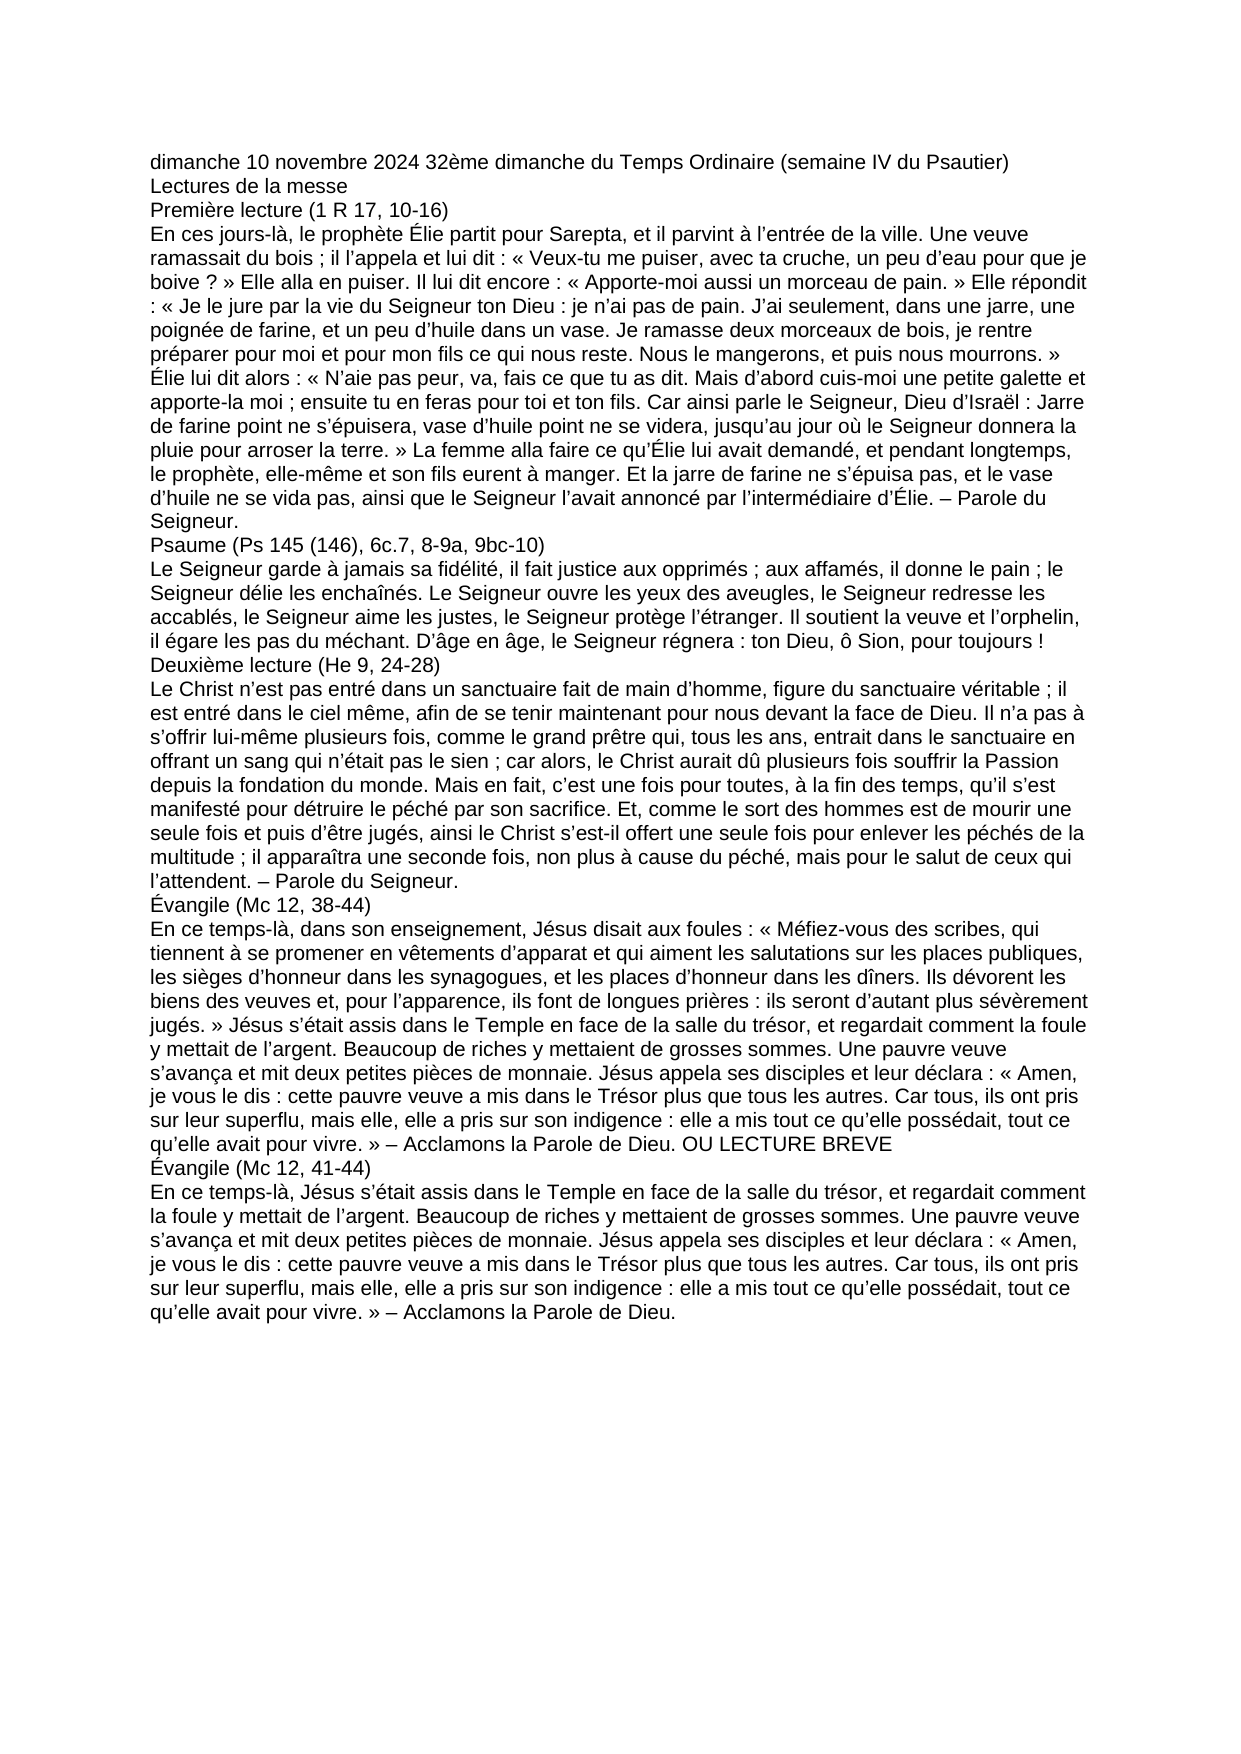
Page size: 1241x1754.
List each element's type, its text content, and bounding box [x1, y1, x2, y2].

text Le Christ n’est pas entré dans un sanctuaire fait de main d’homme, figure du sanctuaire véritable ; il est entré dans le ciel même, afin de se tenir maintenant pour nous devant la face de Dieu. Il n’a pas à s’offrir lui-même plusieurs fois, comme le grand prêtre qui, tous les ans, entrait dans le sanctuaire en offrant un sang qui n’était pas le sien ; car alors, le Christ aurait dû plusieurs fois souffrir la Passion depuis la fondation du monde. Mais en fait, c’est une fois pour toutes, à la fin des temps, qu’il s’est manifesté pour détruire le péché par son sacrifice. Et, comme le sort des hommes est de mourir une seule fois et puis d’être jugés, ainsi le Christ s’est-il offert une seule fois pour enlever les péchés de la multitude ; il apparaîtra une seconde fois, non plus à cause du péché, mais pour le salut de ceux qui l’attendent. – Parole du Seigneur. [150, 677, 1090, 893]
text Le Seigneur garde à jamais sa fidélité, il fait justice aux opprimés ; aux affamés, il donne le pain ; le Seigneur délie les enchaînés. Le Seigneur ouvre les yeux des aveugles, le Seigneur redresse les accablés, le Seigneur aime les justes, le Seigneur protège l’étranger. Il soutient la veuve et l’orphelin, il égare les pas du méchant. D’âge en âge, le Seigneur régnera : ton Dieu, ô Sion, pour toujours ! [150, 557, 1090, 653]
text En ces jours-là, le prophète Élie partit pour Sarepta, et il parvint à l’entrée de la ville. Une veuve ramassait du bois ; il l’appela et lui dit : « Veux-tu me puiser, avec ta cruche, un peu d’eau pour que je boive ? » Elle alla en puiser. Il lui dit encore : « Apporte-moi aussi un morceau de pain. » Elle répondit : « Je le jure par la vie du Seigneur ton Dieu : je n’ai pas de pain. J’ai seulement, dans une jarre, une poignée de farine, et un peu d’huile dans un vase. Je ramasse deux morceaux de bois, je rentre préparer pour moi et pour mon fils ce qui nous reste. Nous le mangerons, et puis nous mourrons. » Élie lui dit alors : « N’aie pas peur, va, fais ce que tu as dit. Mais d’abord cuis-moi une petite galette et apporte-la moi ; ensuite tu en feras pour toi et ton fils. Car ainsi parle le Seigneur, Dieu d’Israël : Jarre de farine point ne s’épuisera, vase d’huile point ne se videra, jusqu’au jour où le Seigneur donnera la pluie pour arroser la terre. » La femme alla faire ce qu’Élie lui avait demandé, et pendant longtemps, le prophète, elle-même et son fils eurent à manger. Et la jarre de farine ne s’épuisa pas, et le vase d’huile ne se vida pas, ainsi que le Seigneur l’avait annoncé par l’intermédiaire d’Élie. – Parole du Seigneur. [150, 222, 1090, 533]
text En ce temps-là, Jésus s’était assis dans le Temple en face de la salle du trésor, et regardait comment la foule y mettait de l’argent. Beaucoup de riches y mettaient de grosses sommes. Une pauvre veuve s’avança et mit deux petites pièces de monnaie. Jésus appela ses disciples et leur déclara : « Amen, je vous le dis : cette pauvre veuve a mis dans le Trésor plus que tous les autres. Car tous, ils ont pris sur leur superflu, mais elle, elle a pris sur son indigence : elle a mis tout ce qu’elle possédait, tout ce qu’elle avait pour vivre. » – Acclamons la Parole de Dieu. [150, 1180, 1090, 1324]
text En ce temps-là, dans son enseignement, Jésus disait aux foules : « Méfiez-vous des scribes, qui tiennent à se promener en vêtements d’apparat et qui aiment les salutations sur les places publiques, les sièges d’honneur dans les synagogues, et les places d’honneur dans les dîners. Ils dévorent les biens des veuves et, pour l’apparence, ils font de longues prières : ils seront d’autant plus sévèrement jugés. » Jésus s’était assis dans le Temple en face de la salle du trésor, et regardait comment la foule y mettait de l’argent. Beaucoup de riches y mettaient de grosses sommes. Une pauvre veuve s’avança et mit deux petites pièces de monnaie. Jésus appela ses disciples et leur déclara : « Amen, je vous le dis : cette pauvre veuve a mis dans le Trésor plus que tous les autres. Car tous, ils ont pris sur leur superflu, mais elle, elle a pris sur son indigence : elle a mis tout ce qu’elle possédait, tout ce qu’elle avait pour vivre. » – Acclamons la Parole de Dieu. OU LECTURE BREVE [150, 917, 1090, 1156]
